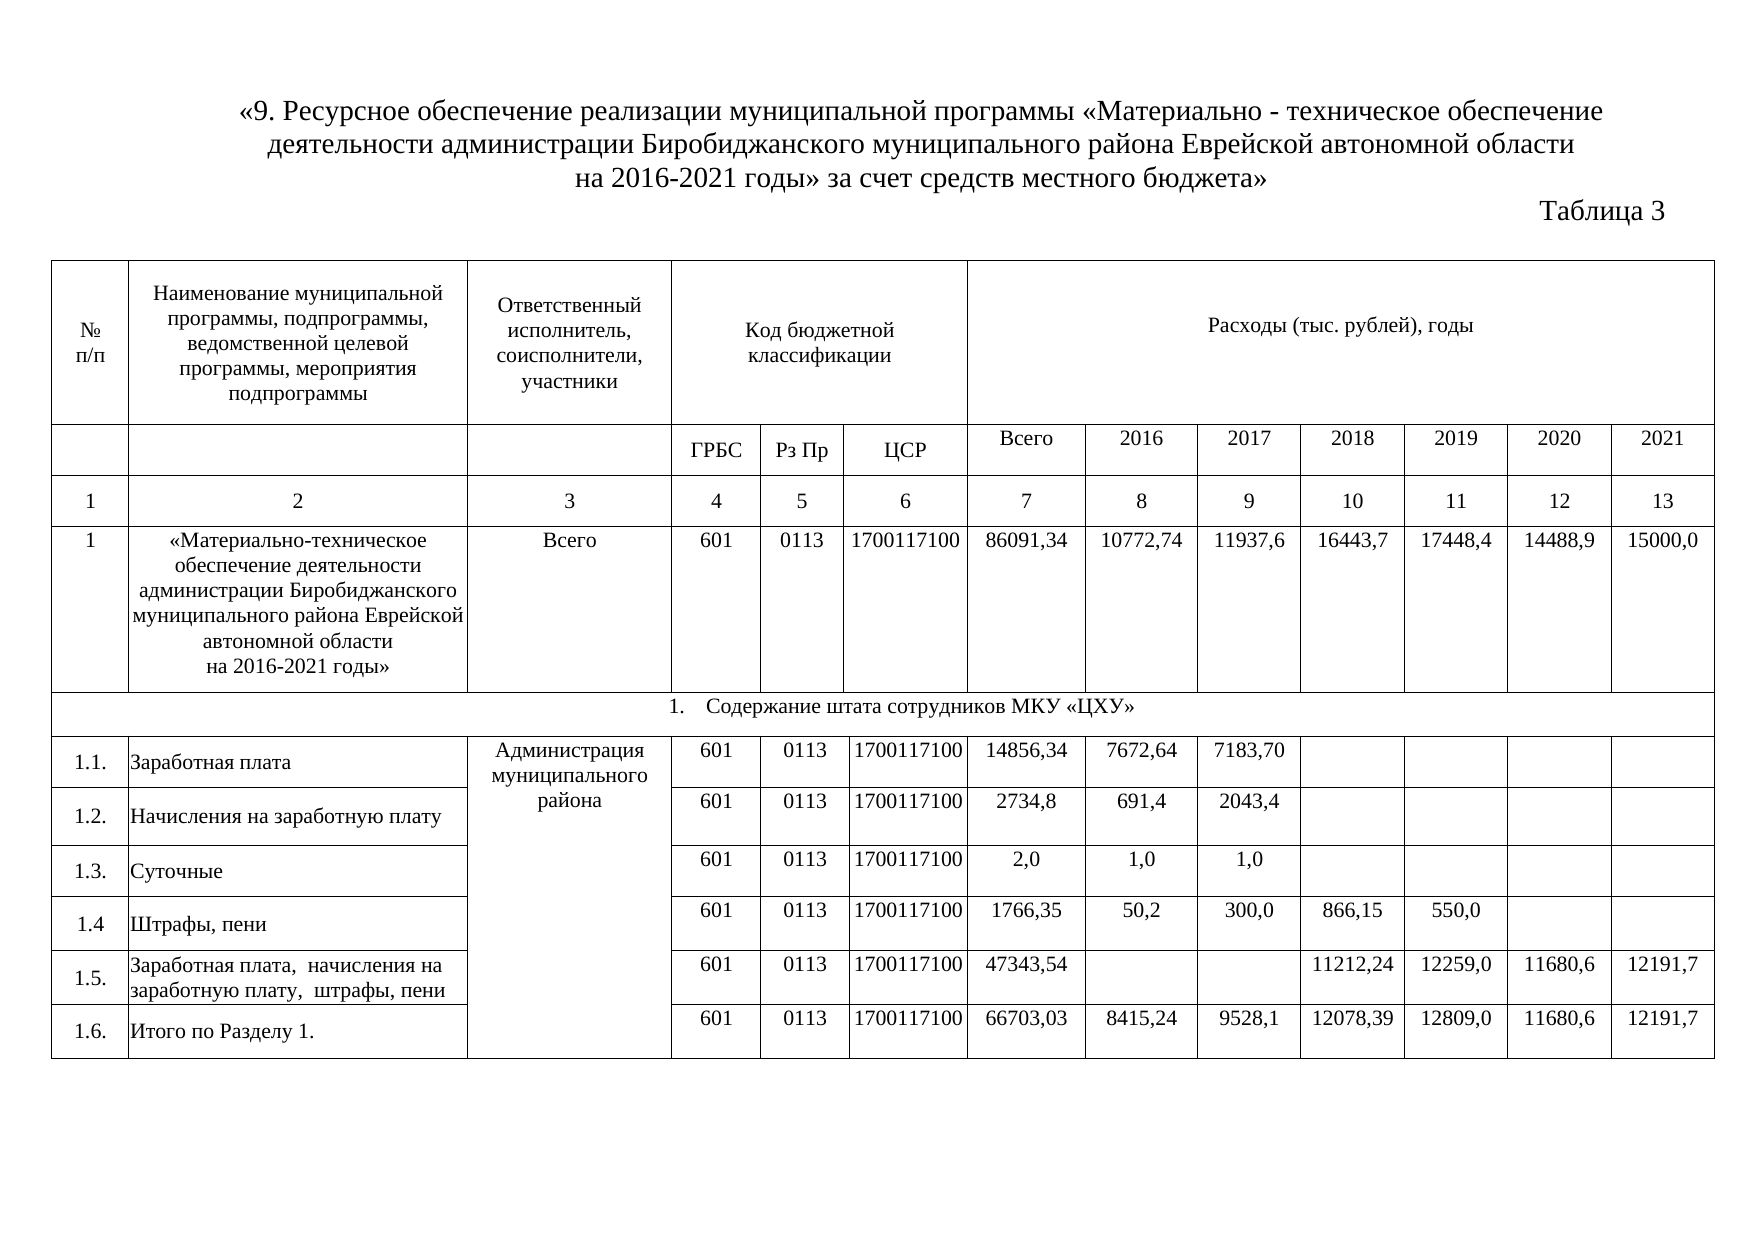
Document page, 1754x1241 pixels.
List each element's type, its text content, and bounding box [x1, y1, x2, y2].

table_cell [1612, 737, 1714, 787]
table_cell 1700117100 [850, 846, 967, 896]
table_cell 2018 [1301, 425, 1404, 475]
table_cell 1 [52, 476, 128, 526]
table_cell 1,0 [1086, 846, 1197, 896]
table_cell 1700117100 [844, 527, 967, 692]
table_cell 9 [1198, 476, 1300, 526]
table_cell 1700117100 [850, 951, 967, 1004]
table_cell 10772,74 [1086, 527, 1197, 692]
table_cell 0113 [761, 527, 843, 692]
table_cell 6 [844, 476, 967, 526]
table_cell [1508, 897, 1611, 950]
table_cell [1301, 846, 1404, 896]
table_cell 1 [52, 527, 128, 692]
table_cell [129, 425, 467, 475]
table_cell 8415,24 [1086, 1005, 1197, 1058]
table_cell 1700117100 [850, 737, 967, 787]
table_cell 1700117100 [850, 1005, 967, 1058]
table_cell Всего [468, 527, 671, 692]
table_cell [1405, 737, 1507, 787]
table_cell 50,2 [1086, 897, 1197, 950]
table_cell 1700117100 [850, 788, 967, 845]
table_cell 2017 [1198, 425, 1300, 475]
table_cell 0113 [761, 737, 849, 787]
table_cell 12 [1508, 476, 1611, 526]
table_cell 300,0 [1198, 897, 1300, 950]
table_cell 2734,8 [968, 788, 1085, 845]
table_cell Заработная плата, начисления на заработную плату, штрафы, пени [129, 951, 467, 1004]
table_cell Суточные [129, 846, 467, 896]
table_cell 601 [672, 1005, 760, 1058]
table_header Расходы (тыс. рублей), годы [968, 261, 1714, 424]
table_cell 2016 [1086, 425, 1197, 475]
text «9. Ресурсное обеспечение реализации муниципальной программы «Материально - техническое обеспечение деятельности администрации Биробиджанского муниципального района Еврейской автономной области [177, 93, 1665, 160]
table_cell 12259,0 [1405, 951, 1507, 1004]
table_cell 0113 [761, 846, 849, 896]
table_cell [1405, 846, 1507, 896]
table_cell 14856,34 [968, 737, 1085, 787]
table_cell 1766,35 [968, 897, 1085, 950]
table_cell 66703,03 [968, 1005, 1085, 1058]
table_cell 13 [1612, 476, 1714, 526]
table_cell 866,15 [1301, 897, 1404, 950]
table_cell 86091,34 [968, 527, 1085, 692]
table_cell 15000,0 [1612, 527, 1714, 692]
table_cell 7183,70 [1198, 737, 1300, 787]
table_cell 10 [1301, 476, 1404, 526]
table_cell 691,4 [1086, 788, 1197, 845]
table_cell Начисления на заработную плату [129, 788, 467, 845]
table_cell 7 [968, 476, 1085, 526]
table_cell 11680,6 [1508, 951, 1611, 1004]
table_cell 7672,64 [1086, 737, 1197, 787]
table_cell [1612, 846, 1714, 896]
table_cell 601 [672, 737, 760, 787]
table_cell 0113 [761, 788, 849, 845]
table_cell 0113 [761, 951, 849, 1004]
table_cell 550,0 [1405, 897, 1507, 950]
table_cell 2019 [1405, 425, 1507, 475]
table_cell 1.1. [52, 737, 128, 787]
table_cell 601 [672, 846, 760, 896]
table_cell [52, 425, 128, 475]
table_header Код бюджетной классификации [672, 261, 967, 424]
table_cell «Материально-техническое обеспечение деятельности администрации Биробиджанского муниципального района Еврейской автономной области на 2016-2021 годы» [129, 527, 467, 692]
table_cell 1.6. [52, 1005, 128, 1058]
table_cell 3 [468, 476, 671, 526]
table_cell [1405, 788, 1507, 845]
table_cell 47343,54 [968, 951, 1085, 1004]
text на 2016-2021 годы» за счет средств местного бюджета» [177, 160, 1665, 193]
table_cell [1198, 951, 1300, 1004]
table_cell Администрация муниципального района [468, 737, 671, 1058]
table_cell 0113 [761, 1005, 849, 1058]
table_cell 14488,9 [1508, 527, 1611, 692]
table_cell [468, 425, 671, 475]
table_cell 4 [672, 476, 760, 526]
table_cell 601 [672, 951, 760, 1004]
table_header № п/п [52, 261, 128, 424]
table_cell 17448,4 [1405, 527, 1507, 692]
table_cell ЦСР [844, 425, 967, 475]
table_cell 16443,7 [1301, 527, 1404, 692]
table_cell 601 [672, 527, 760, 692]
table_cell Итого по Разделу 1. [129, 1005, 467, 1058]
table_cell 0113 [761, 897, 849, 950]
table_cell 1.2. [52, 788, 128, 845]
table_cell [1301, 737, 1404, 787]
table_cell 2020 [1508, 425, 1611, 475]
table_cell 8 [1086, 476, 1197, 526]
table_cell 2,0 [968, 846, 1085, 896]
table_cell 12191,7 [1612, 951, 1714, 1004]
table_cell 5 [761, 476, 843, 526]
table_cell 1,0 [1198, 846, 1300, 896]
table_cell 11212,24 [1301, 951, 1404, 1004]
table_cell 1.5. [52, 951, 128, 1004]
text Таблица 3 [177, 193, 1665, 227]
table_cell [1086, 951, 1197, 1004]
table_cell 11937,6 [1198, 527, 1300, 692]
table_cell [1612, 788, 1714, 845]
table_cell ГРБС [672, 425, 760, 475]
table_cell [1508, 737, 1611, 787]
table_cell 1.3. [52, 846, 128, 896]
table_cell 12191,7 [1612, 1005, 1714, 1058]
table_header Ответственный исполнитель, соисполнители, участники [468, 261, 671, 424]
table_cell 1.4 [52, 897, 128, 950]
table_cell 2043,4 [1198, 788, 1300, 845]
table_cell 11680,6 [1508, 1005, 1611, 1058]
table_cell [1612, 897, 1714, 950]
table_cell 11 [1405, 476, 1507, 526]
table_cell 9528,1 [1198, 1005, 1300, 1058]
table_cell 12078,39 [1301, 1005, 1404, 1058]
table_cell 12809,0 [1405, 1005, 1507, 1058]
table_cell Заработная плата [129, 737, 467, 787]
table_cell 2 [129, 476, 467, 526]
table_cell [1508, 846, 1611, 896]
table_header Наименование муниципальной программы, подпрограммы, ведомственной целевой программы, мероприятия подпрограммы [129, 261, 467, 424]
table_cell 2021 [1612, 425, 1714, 475]
table_cell Рз Пр [761, 425, 843, 475]
table_cell 601 [672, 788, 760, 845]
table_cell [1301, 788, 1404, 845]
table_cell Содержание штата сотрудников МКУ «ЦХУ» [52, 693, 1714, 736]
table_cell 1700117100 [850, 897, 967, 950]
table_cell Штрафы, пени [129, 897, 467, 950]
table_cell [1508, 788, 1611, 845]
table_cell 601 [672, 897, 760, 950]
table_cell Всего [968, 425, 1085, 475]
